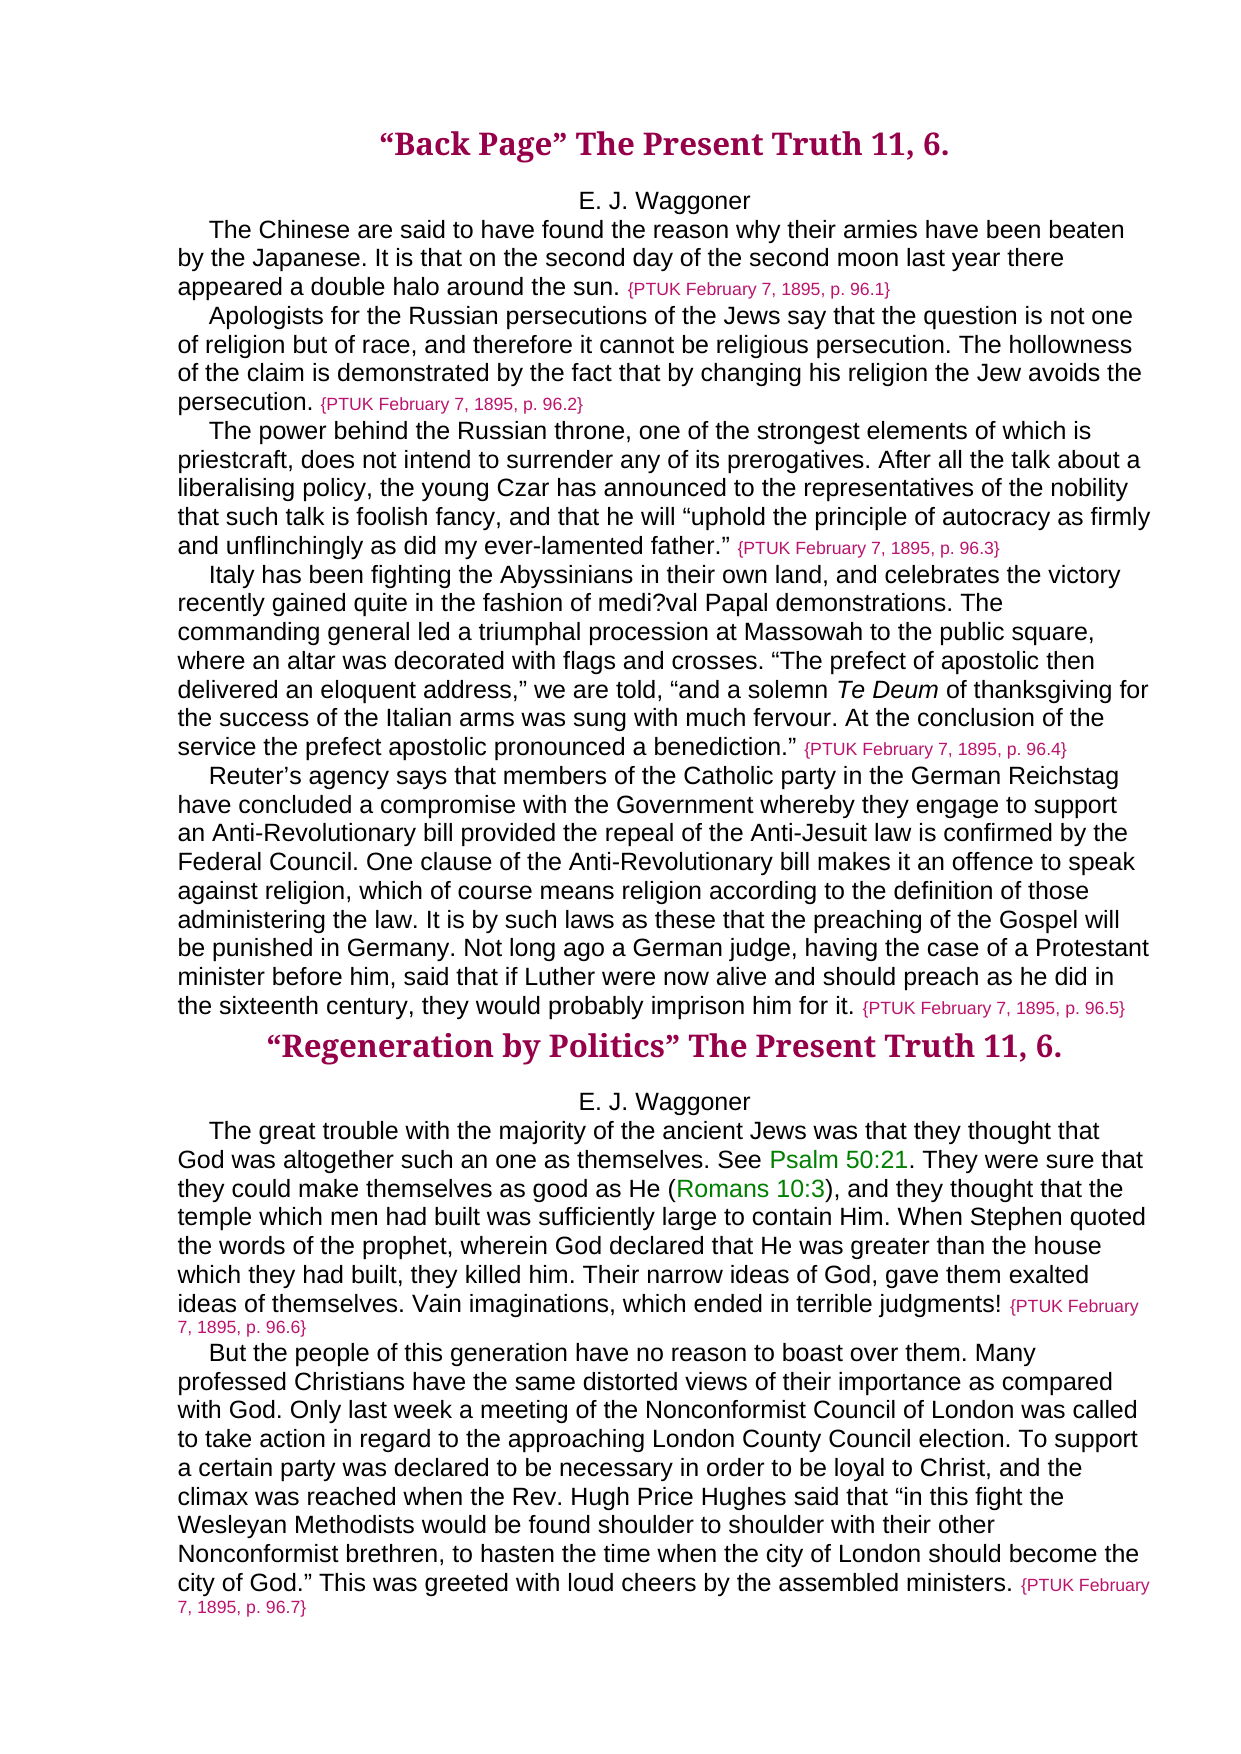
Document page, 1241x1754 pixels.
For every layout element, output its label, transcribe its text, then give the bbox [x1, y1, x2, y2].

text The great trouble with the majority of the ancient Jews was that they thought that God was altogether such an one as themselves. See Psalm 50:21. They were sure that they could make themselves as good as He (Romans 10:3), and they thought that the temple which men had built was sufficiently large to contain Him. When Stephen quoted the words of the prophet, wherein God declared that He was greater than the house which they had built, they killed him. Their narrow ideas of God, gave them exalted ideas of themselves. Vain imaginations, which ended in terrible judgments! {PTUK February 7, 1895, p. 96.6} [177, 1116, 1152, 1338]
text The power behind the Russian throne, one of the strongest elements of which is priestcraft, does not intend to surrender any of its prerogatives. After all the talk about a liberalising policy, the young Czar has announced to the representatives of the nobility that such talk is foolish fancy, and that he will “uphold the principle of autocracy as firmly and unflinchingly as did my ever-lamented father.” {PTUK February 7, 1895, p. 96.3} [177, 416, 1152, 559]
text “Back Page” The Present Truth 11, 6. [177, 118, 1152, 165]
text E. J. Waggoner [177, 1087, 1152, 1116]
text But the people of this generation have no reason to boast over them. Many professed Christians have the same distorted views of their importance as compared with God. Only last week a meeting of the Nonconformist Council of London was called to take action in regard to the approaching London County Council election. To support a certain party was declared to be necessary in order to be loyal to Christ, and the climax was reached when the Rev. Hugh Price Hughes said that “in this fight the Wesleyan Methodists would be found shoulder to shoulder with their other Nonconformist brethren, to hasten the time when the city of London should become the city of God.” This was greeted with loud cheers by the assembled ministers. {PTUK February 7, 1895, p. 96.7} [177, 1338, 1152, 1617]
text “Regeneration by Politics” The Present Truth 11, 6. [177, 1019, 1152, 1066]
text Reuter’s agency says that members of the Catholic party in the German Reichstag have concluded a compromise with the Government whereby they engage to support an Anti-Revolutionary bill provided the repeal of the Anti-Jesuit law is confirmed by the Federal Council. One clause of the Anti-Revolutionary bill makes it an offence to speak against religion, which of course means religion according to the definition of those administering the law. It is by such laws as these that the preaching of the Gospel will be punished in Germany. Not long ago a German judge, having the case of a Protestant minister before him, said that if Luther were now alive and should preach as he did in the sixteenth century, they would probably imprison him for it. {PTUK February 7, 1895, p. 96.5} [177, 761, 1152, 1019]
text The Chinese are said to have found the reason why their armies have been beaten by the Japanese. It is that on the second day of the second moon last year there appeared a double halo around the sun. {PTUK February 7, 1895, p. 96.1} [177, 214, 1152, 301]
text Apologists for the Russian persecutions of the Jews say that the question is not one of religion but of race, and therefore it cannot be religious persecution. The hollowness of the claim is demonstrated by the fact that by changing his religion the Jew avoids the persecution. {PTUK February 7, 1895, p. 96.2} [177, 301, 1152, 416]
text Italy has been fighting the Abyssinians in their own land, and celebrates the victory recently gained quite in the fashion of medi?val Papal demonstrations. The commanding general led a triumphal procession at Massowah to the public square, where an altar was decorated with flags and crosses. “The prefect of apostolic then delivered an eloquent address,” we are told, “and a solemn Te Deum of thanksgiving for the success of the Italian arms was sung with much fervour. At the conclusion of the service the prefect apostolic pronounced a benediction.” {PTUK February 7, 1895, p. 96.4} [177, 559, 1152, 761]
text E. J. Waggoner [177, 186, 1152, 214]
